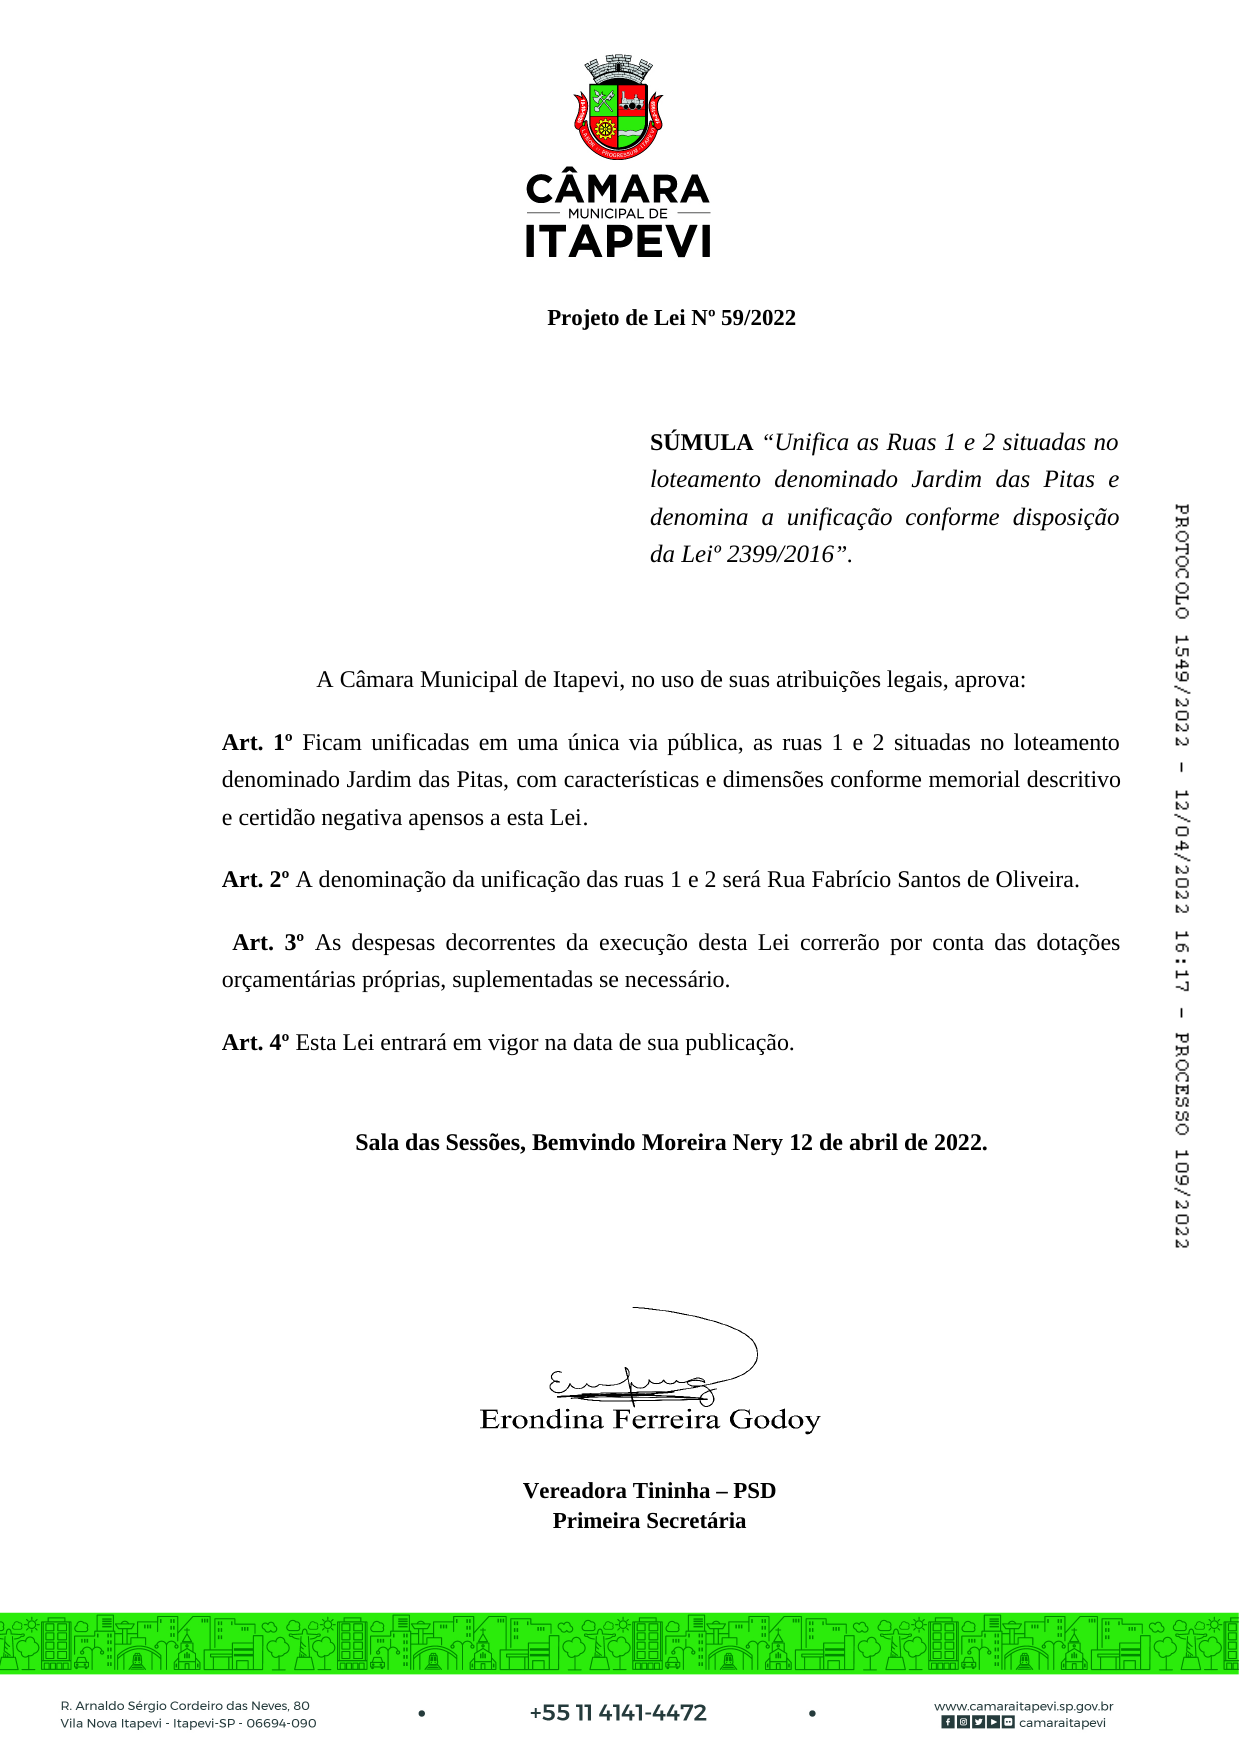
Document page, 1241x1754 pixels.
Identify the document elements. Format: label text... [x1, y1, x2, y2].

text Art. 1º Ficam unificadas em uma única via pública, as ruas 1 e 2 situadas no loteamento denominado Jardim das Pitas, com características e dimensões conforme memorial descritivo e certidão negativa apensos a esta Lei. [222, 720, 1122, 833]
text Art. 4º Esta Lei entrará em vigor na data de sua publicação. [222, 1020, 1122, 1058]
text Primeira Secretária [177, 1507, 1122, 1534]
text Art. 3º As despesas decorrentes da execução desta Lei correrão por conta das dotações orçamentárias próprias, suplementadas se necessário. [222, 920, 1122, 995]
text SÚMULA “Unifica as Ruas 1 e 2 situadas no loteamento denominado Jardim das Pitas e denomina a unificação conforme disposição da Leiº 2399/2016”. [650, 420, 1122, 570]
text Projeto de Lei Nº 59/2022 [222, 295, 1122, 333]
text Vereadora Tininha – PSD [177, 1477, 1122, 1503]
text A Câmara Municipal de Itapevi, no uso de suas atribuições legais, aprova: [222, 658, 1122, 695]
picture [0, 0, 1239, 1754]
text Sala das Sessões, Bemvindo Moreira Nery 12 de abril de 2022. [222, 1120, 1122, 1158]
text Art. 2º A denominação da unificação das ruas 1 e 2 será Rua Fabrício Santos de Oliveira. [222, 858, 1122, 895]
